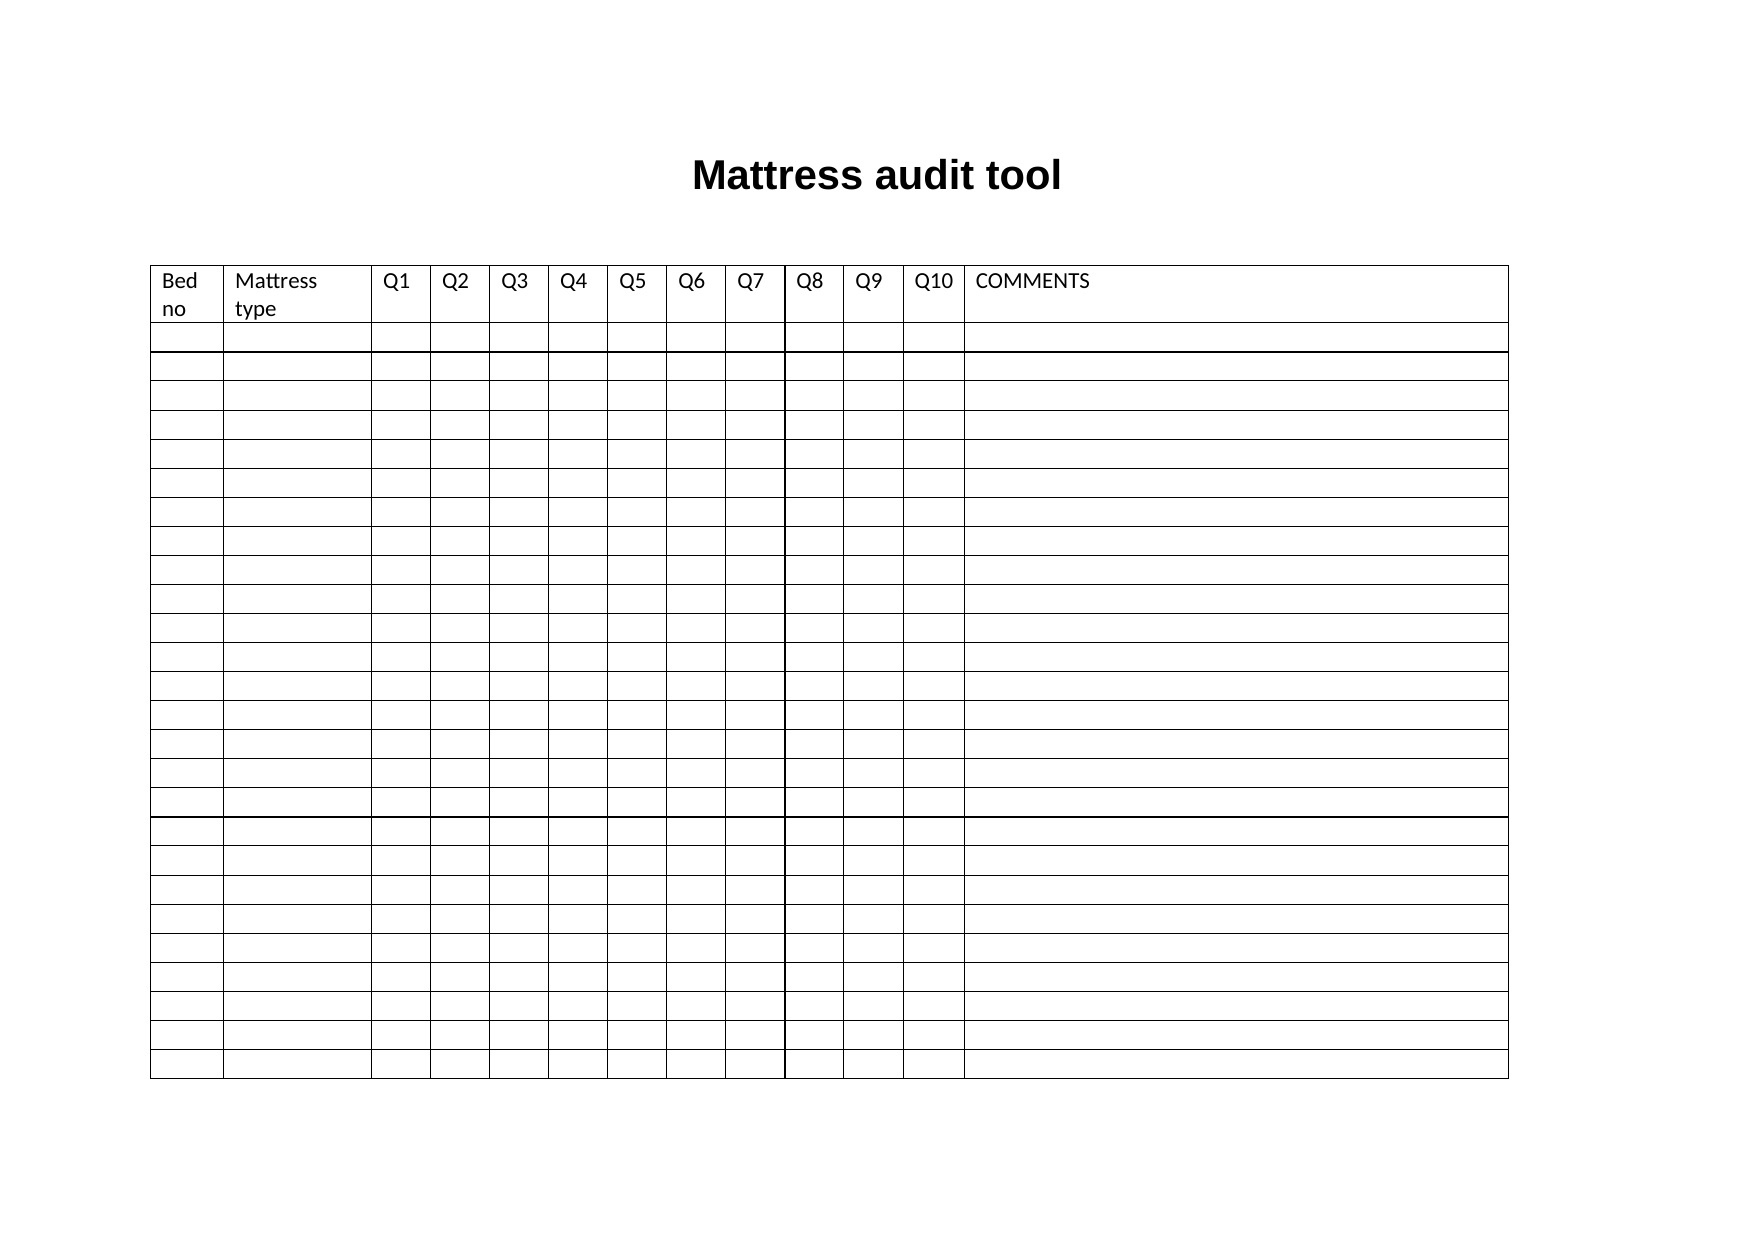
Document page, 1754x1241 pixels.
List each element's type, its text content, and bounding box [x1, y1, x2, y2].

table_cell [549, 672, 607, 700]
table_cell [490, 440, 548, 468]
table_cell [431, 1050, 489, 1078]
table_cell [904, 585, 964, 613]
table_cell [151, 934, 223, 962]
table_cell [608, 323, 666, 351]
table_cell [726, 469, 784, 497]
table_cell [490, 730, 548, 758]
table_cell [608, 846, 666, 874]
table_cell [965, 353, 1508, 380]
table_cell [904, 963, 964, 991]
table_cell [965, 788, 1508, 816]
table_cell [786, 556, 843, 584]
table_cell [726, 411, 784, 438]
table_cell [667, 498, 725, 526]
table_cell [151, 323, 223, 351]
table_cell [608, 818, 666, 845]
table_cell [431, 614, 489, 642]
table_cell [224, 469, 371, 497]
table_cell [151, 498, 223, 526]
table_cell [844, 701, 903, 729]
table_cell [844, 876, 903, 903]
table_cell [490, 876, 548, 903]
table_cell [431, 905, 489, 933]
table_cell [965, 440, 1508, 468]
table_cell [608, 1050, 666, 1078]
table_cell [608, 527, 666, 555]
table_cell [667, 818, 725, 845]
table_cell [431, 469, 489, 497]
table_cell [549, 788, 607, 816]
table_cell [372, 585, 430, 613]
table_cell [726, 992, 784, 1020]
table_cell [844, 905, 903, 933]
table_cell [490, 788, 548, 816]
table_cell [549, 440, 607, 468]
table_cell [224, 788, 371, 816]
table_cell [726, 440, 784, 468]
table_cell [490, 556, 548, 584]
table_cell [844, 556, 903, 584]
table_cell [904, 1050, 964, 1078]
table_cell [726, 353, 784, 380]
table_cell [844, 1021, 903, 1049]
table_cell [224, 963, 371, 991]
table_cell [372, 818, 430, 845]
table_cell [904, 876, 964, 903]
table_cell [608, 614, 666, 642]
table_cell [726, 381, 784, 409]
table_cell [726, 788, 784, 816]
table_cell [844, 381, 903, 409]
table_cell [224, 876, 371, 903]
table_cell [224, 701, 371, 729]
table_cell [965, 876, 1508, 903]
table_header Q1 [372, 266, 430, 322]
table_header Mattress type [224, 266, 371, 322]
table_header Q3 [490, 266, 548, 322]
table_cell [549, 469, 607, 497]
table_header Q10 [904, 266, 964, 322]
table_cell [844, 818, 903, 845]
table_cell [549, 905, 607, 933]
table_cell [844, 759, 903, 787]
table_cell [667, 381, 725, 409]
table_cell [549, 1050, 607, 1078]
table_cell [151, 527, 223, 555]
table_cell [431, 353, 489, 380]
table_cell [965, 934, 1508, 962]
table_cell [490, 846, 548, 874]
table_cell [844, 411, 903, 438]
table_cell [224, 381, 371, 409]
table_cell [726, 1021, 784, 1049]
table_cell [151, 469, 223, 497]
table_cell [726, 905, 784, 933]
table_cell [904, 323, 964, 351]
table_header Q6 [667, 266, 725, 322]
table_cell [151, 672, 223, 700]
table_cell [904, 846, 964, 874]
table_cell [490, 353, 548, 380]
table_cell [844, 469, 903, 497]
table_cell [608, 411, 666, 438]
table_cell [224, 323, 371, 351]
table_cell [786, 963, 843, 991]
table_cell [965, 905, 1508, 933]
table_cell [372, 614, 430, 642]
table_header Q7 [726, 266, 784, 322]
table_cell [965, 1050, 1508, 1078]
table_cell [372, 992, 430, 1020]
table_cell [151, 585, 223, 613]
table_cell [965, 846, 1508, 874]
table_cell [372, 1050, 430, 1078]
table_cell [224, 614, 371, 642]
table_cell [372, 963, 430, 991]
table_cell [372, 381, 430, 409]
table_cell [431, 585, 489, 613]
table_cell [224, 411, 371, 438]
table_cell [965, 1021, 1508, 1049]
table_cell [431, 527, 489, 555]
table_cell [965, 585, 1508, 613]
table_cell [490, 585, 548, 613]
table_cell [726, 527, 784, 555]
table_cell [224, 353, 371, 380]
table_cell [904, 1021, 964, 1049]
table_header Q5 [608, 266, 666, 322]
table_cell [549, 381, 607, 409]
text Mattress audit tool [150, 150, 1604, 198]
table_cell [965, 469, 1508, 497]
table_cell [431, 992, 489, 1020]
table_cell [844, 730, 903, 758]
table_cell [549, 963, 607, 991]
table_cell [490, 527, 548, 555]
table_cell [151, 353, 223, 380]
table_cell [490, 759, 548, 787]
table_cell [224, 556, 371, 584]
table_cell [726, 730, 784, 758]
table_header Q4 [549, 266, 607, 322]
table_cell [151, 992, 223, 1020]
table_cell [490, 614, 548, 642]
table_cell [786, 440, 843, 468]
table_cell [431, 876, 489, 903]
table_cell [372, 527, 430, 555]
table_cell [667, 759, 725, 787]
table_cell [786, 353, 843, 380]
table_cell [224, 759, 371, 787]
table_cell [549, 498, 607, 526]
table_cell [844, 992, 903, 1020]
table_cell [224, 585, 371, 613]
table_cell [726, 876, 784, 903]
table_cell [372, 498, 430, 526]
table_cell [151, 818, 223, 845]
table_cell [965, 701, 1508, 729]
table_cell [667, 788, 725, 816]
table_cell [151, 759, 223, 787]
table_cell [904, 672, 964, 700]
table_cell [224, 818, 371, 845]
table_cell [431, 498, 489, 526]
table_cell [844, 527, 903, 555]
table_cell [786, 381, 843, 409]
table_cell [904, 469, 964, 497]
table_cell [904, 498, 964, 526]
table_cell [786, 876, 843, 903]
table_cell [224, 905, 371, 933]
table_cell [608, 469, 666, 497]
table_cell [904, 643, 964, 671]
table_cell [224, 934, 371, 962]
table_cell [726, 846, 784, 874]
table_cell [965, 381, 1508, 409]
table_cell [667, 672, 725, 700]
table_cell [151, 963, 223, 991]
table_cell [224, 672, 371, 700]
table_cell [431, 411, 489, 438]
table_cell [431, 759, 489, 787]
table_cell [667, 1021, 725, 1049]
table_cell [667, 876, 725, 903]
table_cell [667, 469, 725, 497]
table_cell [904, 527, 964, 555]
table_cell [431, 556, 489, 584]
table_cell [844, 498, 903, 526]
table_cell [431, 323, 489, 351]
table_cell [224, 1050, 371, 1078]
table_cell [667, 440, 725, 468]
table_cell [667, 411, 725, 438]
table_cell [608, 498, 666, 526]
table_cell [549, 323, 607, 351]
table_cell [224, 992, 371, 1020]
table_cell [431, 934, 489, 962]
table_cell [608, 672, 666, 700]
table_cell [965, 730, 1508, 758]
table_cell [490, 1021, 548, 1049]
table_cell [431, 643, 489, 671]
table_cell [844, 934, 903, 962]
table_cell [372, 1021, 430, 1049]
table_header Bed no [151, 266, 223, 322]
table_cell [224, 440, 371, 468]
table_cell [608, 585, 666, 613]
table_cell [844, 585, 903, 613]
table_cell [151, 643, 223, 671]
table_cell [431, 1021, 489, 1049]
table_cell [372, 701, 430, 729]
table_cell [490, 469, 548, 497]
table_cell [904, 759, 964, 787]
table_cell [965, 527, 1508, 555]
table_header COMMENTS [965, 266, 1508, 322]
table_cell [844, 614, 903, 642]
table_cell [965, 614, 1508, 642]
table_cell [965, 643, 1508, 671]
table_cell [904, 556, 964, 584]
table_cell [372, 672, 430, 700]
table_cell [786, 846, 843, 874]
table_cell [786, 1050, 843, 1078]
table_cell [786, 323, 843, 351]
table_cell [786, 788, 843, 816]
table_cell [786, 498, 843, 526]
table_cell [726, 818, 784, 845]
table_cell [490, 381, 548, 409]
table_cell [844, 643, 903, 671]
table_cell [726, 1050, 784, 1078]
table_cell [965, 992, 1508, 1020]
table_cell [224, 498, 371, 526]
table_cell [431, 846, 489, 874]
table_cell [667, 992, 725, 1020]
table_cell [726, 759, 784, 787]
table_cell [431, 788, 489, 816]
table_cell [667, 730, 725, 758]
table_cell [608, 1021, 666, 1049]
table_cell [965, 323, 1508, 351]
table_cell [490, 701, 548, 729]
table_cell [844, 672, 903, 700]
table_cell [490, 498, 548, 526]
table_cell [726, 701, 784, 729]
table_cell [431, 963, 489, 991]
table_cell [372, 759, 430, 787]
table_cell [549, 876, 607, 903]
table_cell [726, 672, 784, 700]
table_cell [549, 353, 607, 380]
table_cell [965, 498, 1508, 526]
table_cell [549, 643, 607, 671]
table_cell [786, 643, 843, 671]
table_cell [904, 730, 964, 758]
table_cell [904, 411, 964, 438]
table_cell [786, 992, 843, 1020]
table_cell [965, 818, 1508, 845]
table_cell [844, 440, 903, 468]
table_cell [151, 381, 223, 409]
table_header Q2 [431, 266, 489, 322]
table_cell [549, 846, 607, 874]
table_cell [786, 759, 843, 787]
table_cell [667, 527, 725, 555]
table_cell [786, 905, 843, 933]
table_cell [608, 759, 666, 787]
table_cell [490, 672, 548, 700]
table_cell [549, 992, 607, 1020]
table_cell [904, 992, 964, 1020]
table_cell [786, 701, 843, 729]
table_cell [667, 323, 725, 351]
table_cell [372, 556, 430, 584]
table_cell [549, 411, 607, 438]
table_cell [667, 585, 725, 613]
table_cell [431, 672, 489, 700]
table_cell [490, 905, 548, 933]
table_cell [726, 323, 784, 351]
table_cell [549, 527, 607, 555]
table_cell [608, 992, 666, 1020]
table_cell [965, 963, 1508, 991]
table_cell [844, 353, 903, 380]
table_cell [844, 323, 903, 351]
table_cell [151, 556, 223, 584]
table_cell [726, 934, 784, 962]
table_cell [844, 788, 903, 816]
table_cell [151, 788, 223, 816]
table_cell [151, 411, 223, 438]
table_cell [608, 556, 666, 584]
table_cell [904, 905, 964, 933]
table_cell [904, 614, 964, 642]
table_cell [549, 556, 607, 584]
table_cell [904, 818, 964, 845]
table_cell [549, 585, 607, 613]
table_cell [372, 643, 430, 671]
table_cell [667, 963, 725, 991]
table_cell [667, 614, 725, 642]
table_cell [372, 934, 430, 962]
table_cell [224, 730, 371, 758]
table_cell [224, 846, 371, 874]
table_cell [667, 846, 725, 874]
table_cell [549, 1021, 607, 1049]
table_cell [786, 527, 843, 555]
table_cell [490, 411, 548, 438]
table_cell [431, 440, 489, 468]
table_cell [667, 701, 725, 729]
table_cell [904, 701, 964, 729]
table_cell [844, 846, 903, 874]
table_cell [224, 527, 371, 555]
table_cell [431, 701, 489, 729]
table_cell [490, 323, 548, 351]
table_cell [786, 818, 843, 845]
table_cell [904, 440, 964, 468]
table_cell [844, 963, 903, 991]
table_cell [151, 730, 223, 758]
table_cell [904, 788, 964, 816]
table_cell [786, 1021, 843, 1049]
table_cell [372, 876, 430, 903]
table_cell [786, 730, 843, 758]
table_cell [608, 876, 666, 903]
table_cell [608, 730, 666, 758]
table_cell [608, 963, 666, 991]
table_cell [549, 614, 607, 642]
table_cell [490, 643, 548, 671]
table_cell [786, 469, 843, 497]
table_cell [965, 411, 1508, 438]
table_cell [372, 905, 430, 933]
table_cell [549, 759, 607, 787]
table_cell [151, 846, 223, 874]
table_cell [431, 818, 489, 845]
table_cell [151, 876, 223, 903]
table_cell [726, 498, 784, 526]
table_cell [608, 788, 666, 816]
table_cell [151, 905, 223, 933]
table_cell [549, 701, 607, 729]
table_cell [786, 614, 843, 642]
table_cell [490, 963, 548, 991]
table_cell [786, 411, 843, 438]
table_cell [224, 643, 371, 671]
table_cell [667, 556, 725, 584]
table_cell [372, 846, 430, 874]
table_cell [608, 701, 666, 729]
table_cell [608, 353, 666, 380]
table_cell [965, 759, 1508, 787]
table_cell [726, 963, 784, 991]
table_cell [965, 556, 1508, 584]
table_cell [490, 992, 548, 1020]
table_cell [667, 905, 725, 933]
table_cell [372, 469, 430, 497]
table_cell [608, 934, 666, 962]
table_cell [608, 440, 666, 468]
table_cell [786, 672, 843, 700]
table_cell [490, 818, 548, 845]
table_cell [151, 614, 223, 642]
table_cell [151, 1021, 223, 1049]
table_cell [786, 585, 843, 613]
table_cell [372, 440, 430, 468]
table_cell [608, 643, 666, 671]
table_cell [431, 730, 489, 758]
table_cell [904, 934, 964, 962]
table_header Q9 [844, 266, 903, 322]
table_cell [372, 411, 430, 438]
table_cell [667, 1050, 725, 1078]
table_header Q8 [786, 266, 843, 322]
table_cell [608, 905, 666, 933]
table_cell [904, 353, 964, 380]
table_cell [667, 643, 725, 671]
table_cell [726, 556, 784, 584]
table_cell [726, 585, 784, 613]
table_cell [549, 730, 607, 758]
table_cell [372, 788, 430, 816]
table_cell [965, 672, 1508, 700]
table_cell [549, 818, 607, 845]
table_cell [608, 381, 666, 409]
table_cell [372, 353, 430, 380]
table_cell [372, 323, 430, 351]
table_cell [726, 614, 784, 642]
table_cell [549, 934, 607, 962]
table_cell [667, 934, 725, 962]
table_cell [151, 701, 223, 729]
table_cell [151, 440, 223, 468]
table_cell [224, 1021, 371, 1049]
table_cell [786, 934, 843, 962]
table_cell [844, 1050, 903, 1078]
table_cell [372, 730, 430, 758]
table_cell [904, 381, 964, 409]
table_cell [726, 643, 784, 671]
table_cell [431, 381, 489, 409]
table_cell [490, 934, 548, 962]
table_cell [151, 1050, 223, 1078]
table_cell [667, 353, 725, 380]
table_cell [490, 1050, 548, 1078]
